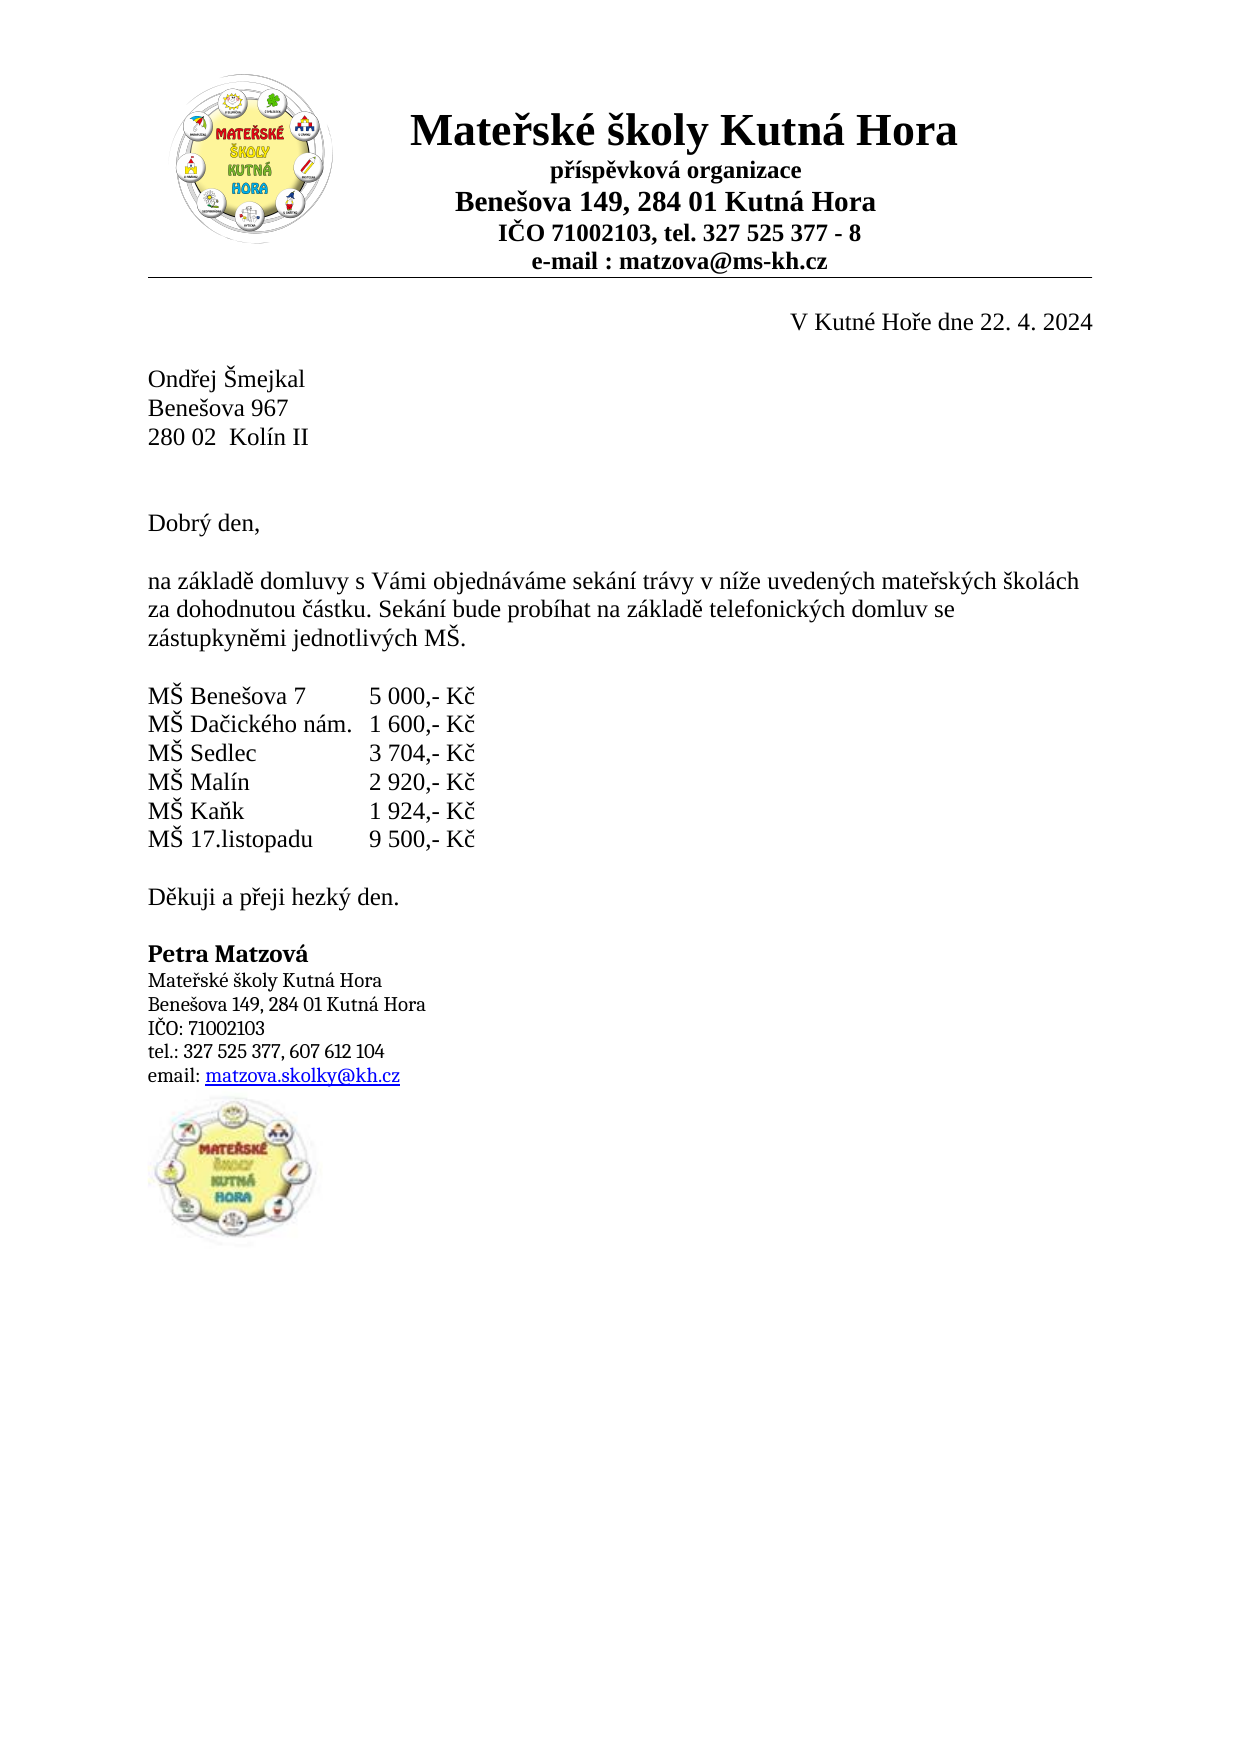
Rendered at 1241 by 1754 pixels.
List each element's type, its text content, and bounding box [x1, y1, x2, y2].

text Děkuji a přeji hezký den. [148, 882, 1092, 911]
text 280 02 Kolín II [148, 422, 1092, 451]
picture [147, 73, 358, 256]
text Benešova 967 [148, 393, 1092, 422]
text na základě domluvy s Vámi objednáváme sekání trávy v níže uvedených mateřských školách za dohodnutou částku. Sekání bude probíhat na základě telefonických domluv se zástupkyněmi jednotlivých MŠ. [148, 566, 1092, 652]
text MŠ Sedlec 3 704,- Kč [148, 738, 1092, 767]
text MŠ Malín 2 920,- Kč [148, 767, 1092, 796]
text MŠ Benešova 7 5 000,- Kč [148, 681, 1092, 709]
text Benešova 149, 284 01 Kutná Hora [148, 992, 1092, 1016]
text email: matzova.skolky@kh.cz [148, 1064, 1092, 1088]
text tel.: 327 525 377, 607 612 104 [148, 1040, 1092, 1064]
text Dobrý den, [148, 508, 1092, 537]
text IČO: 71002103 [148, 1016, 1092, 1040]
picture [147, 1088, 323, 1249]
text Ondřej Šmejkal [148, 364, 1092, 393]
text MŠ Kaňk 1 924,- Kč [148, 796, 1092, 824]
text MŠ Dačického nám. 1 600,- Kč [148, 709, 1092, 738]
text Mateřské školy Kutná Hora [148, 968, 1092, 992]
text MŠ 17.listopadu 9 500,- Kč [148, 824, 1092, 853]
text Petra Matzová [148, 939, 1092, 968]
text V Kutné Hoře dne 22. 4. 2024 [148, 307, 1092, 336]
